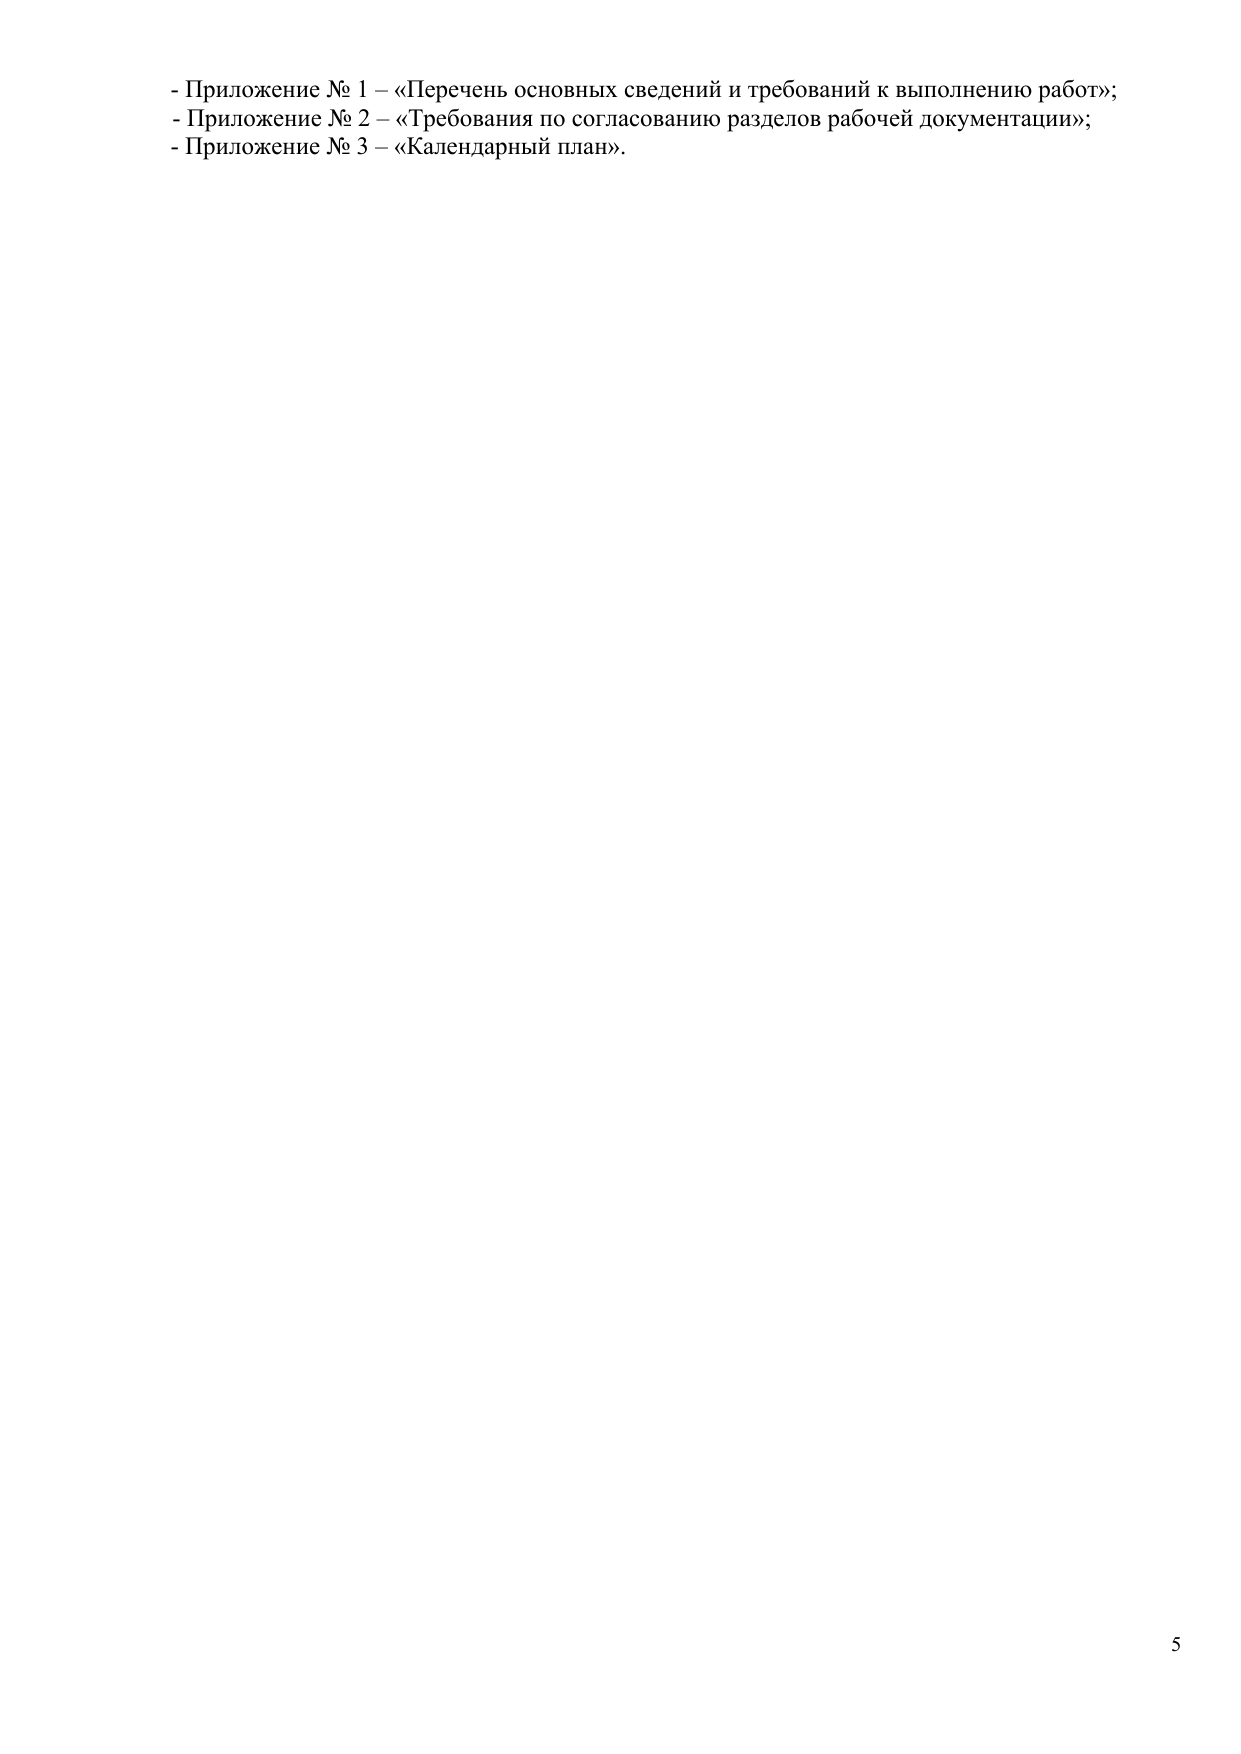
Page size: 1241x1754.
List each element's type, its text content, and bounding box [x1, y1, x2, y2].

text - Приложение № 2 – «Требования по согласованию разделов рабочей документации»; [103, 103, 1181, 131]
text - Приложение № 1 – «Перечень основных сведений и требований к выполнению работ»; [103, 74, 1181, 103]
text - Приложение № 3 – «Календарный план». [103, 131, 1181, 160]
